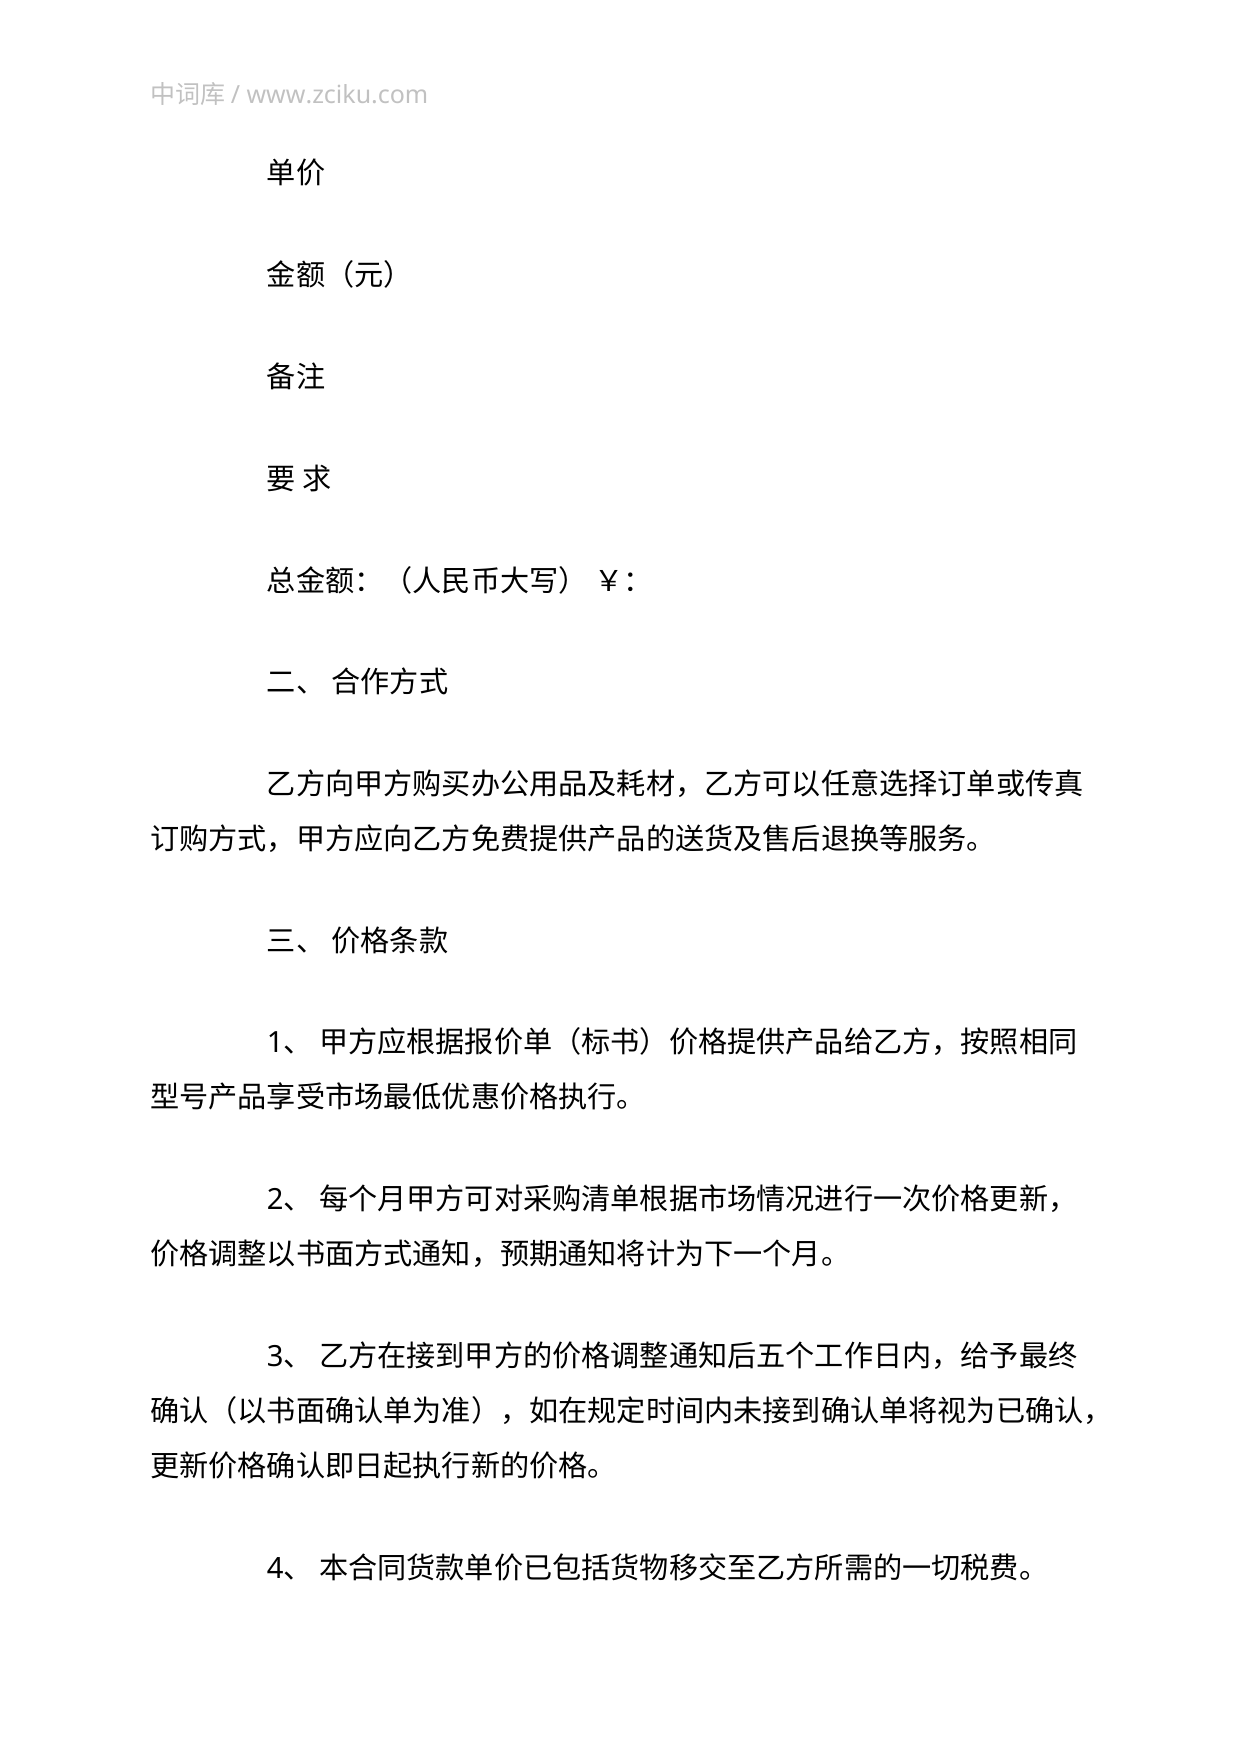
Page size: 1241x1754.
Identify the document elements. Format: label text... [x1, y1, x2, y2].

text 总金额：（人民币大写） ￥： [150, 557, 1090, 599]
text 3、 乙方在接到甲方的价格调整通知后五个工作日内，给予最终确认（以书面确认单为准），如在规定时间内未接到确认单将视为已确认，更新价格确认即日起执行新的价格。 [150, 1333, 1090, 1485]
text 单价 [150, 150, 1090, 192]
text 金额（元） [150, 252, 1090, 294]
text 备注 [150, 353, 1090, 396]
text 2、 每个月甲方可对采购清单根据市场情况进行一次价格更新，价格调整以书面方式通知，预期通知将计为下一个月。 [150, 1176, 1090, 1273]
text 1、 甲方应根据报价单（标书）价格提供产品给乙方，按照相同型号产品享受市场最低优惠价格执行。 [150, 1019, 1090, 1116]
text 要 求 [150, 455, 1090, 498]
text 乙方向甲方购买办公用品及耗材，乙方可以任意选择订单或传真订购方式，甲方应向乙方免费提供产品的送货及售后退换等服务。 [150, 761, 1090, 858]
text 三、 价格条款 [150, 917, 1090, 959]
text 二、 合作方式 [150, 659, 1090, 701]
text 4、 本合同货款单价已包括货物移交至乙方所需的一切税费。 [150, 1544, 1090, 1587]
